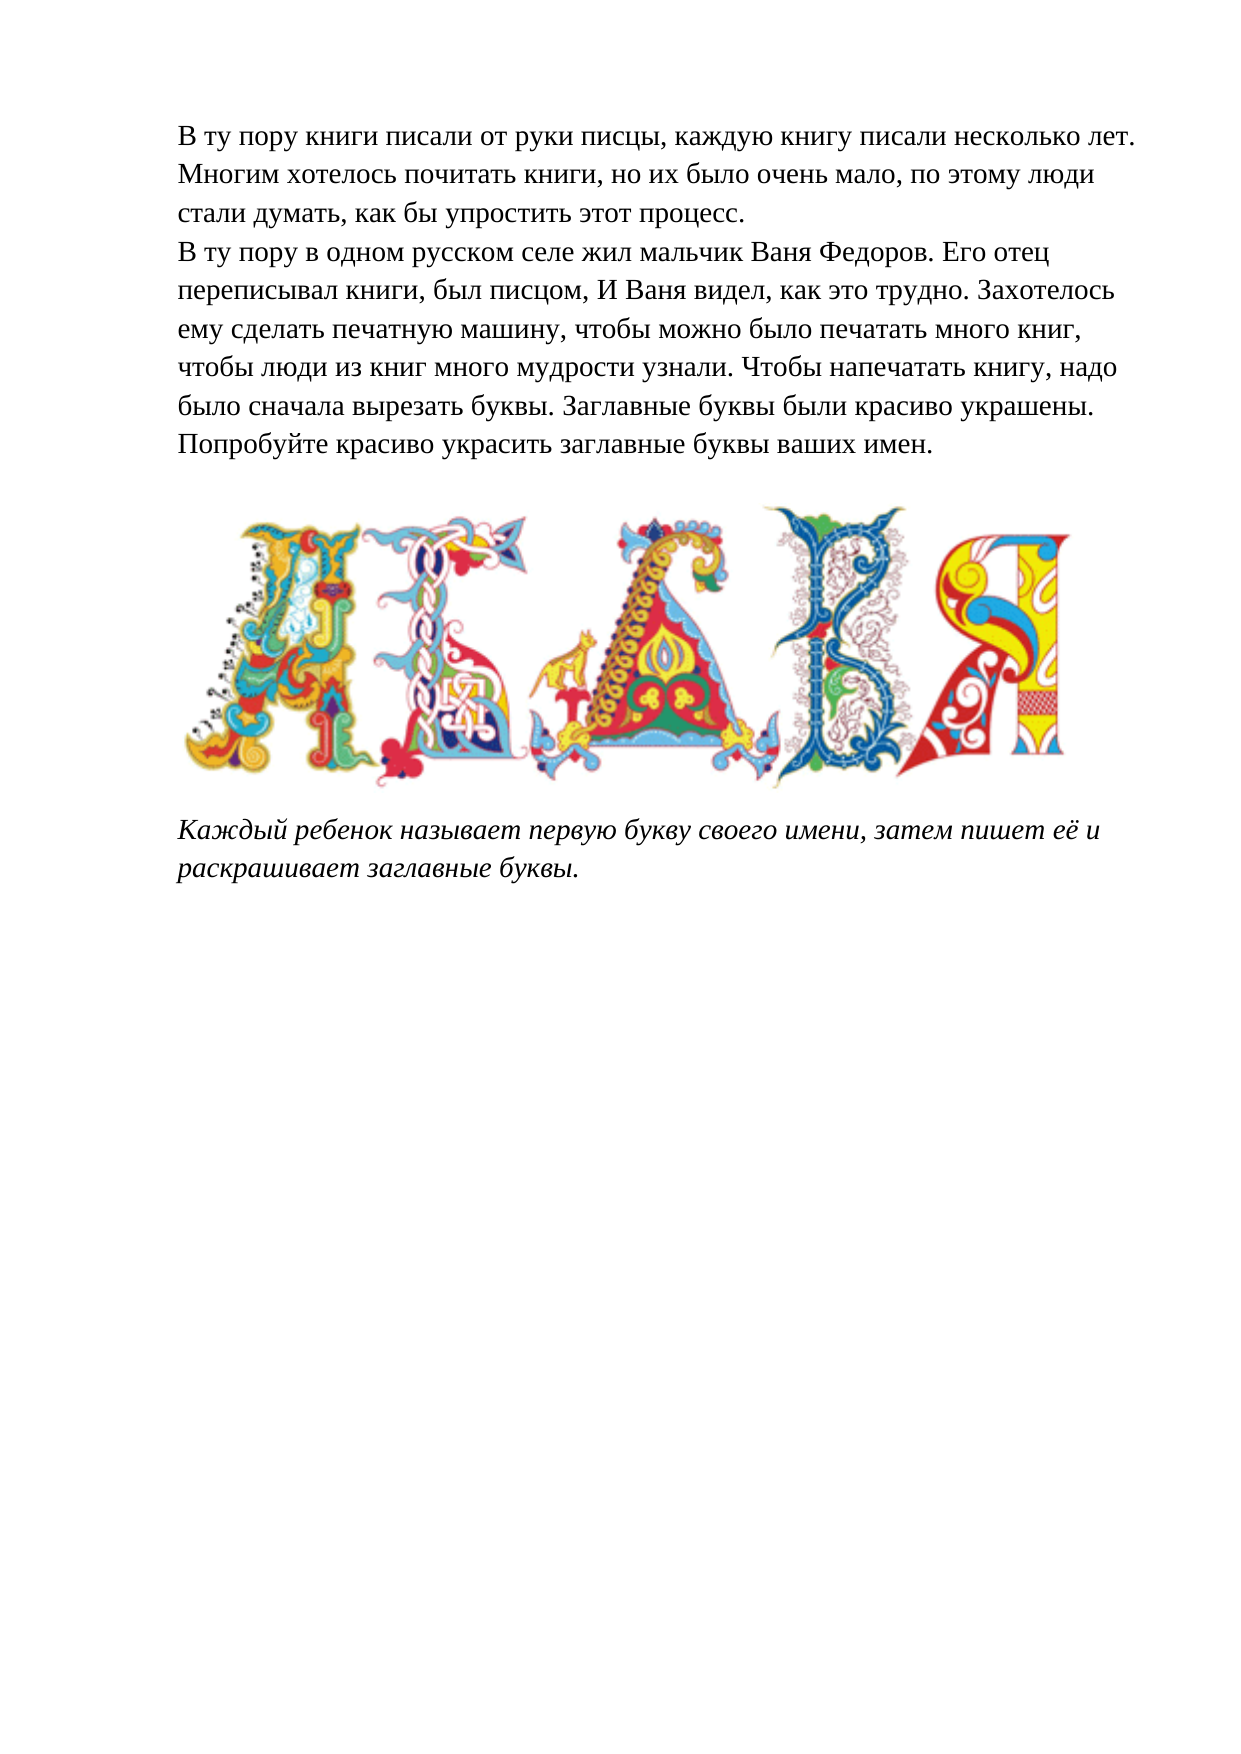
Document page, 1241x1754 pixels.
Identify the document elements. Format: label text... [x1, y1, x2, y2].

text В ту пору книги писали от руки писцы, каждую книгу писали несколько лет. Многим хотелось почитать книги, но их было очень мало, по этому люди стали думать, как бы упростить этот процесс. [177, 118, 1152, 229]
picture [179, 503, 1076, 793]
text Каждый ребенок называет первую букву своего имени, затем пишет её и раскрашивает заглавные буквы. [177, 773, 1152, 884]
text В ту пору в одном русском селе жил мальчик Ваня Федоров. Его отец переписывал книги, был писцом, И Ваня видел, как это трудно. Захотелось ему сделать печатную машину, чтобы можно было печатать много книг, чтобы люди из книг много мудрости узнали. Чтобы напечатать книгу, надо было сначала вырезать буквы. Заглавные буквы были красиво украшены. [177, 234, 1152, 421]
text Попробуйте красиво украсить заглавные буквы ваших имен. [177, 426, 1152, 460]
